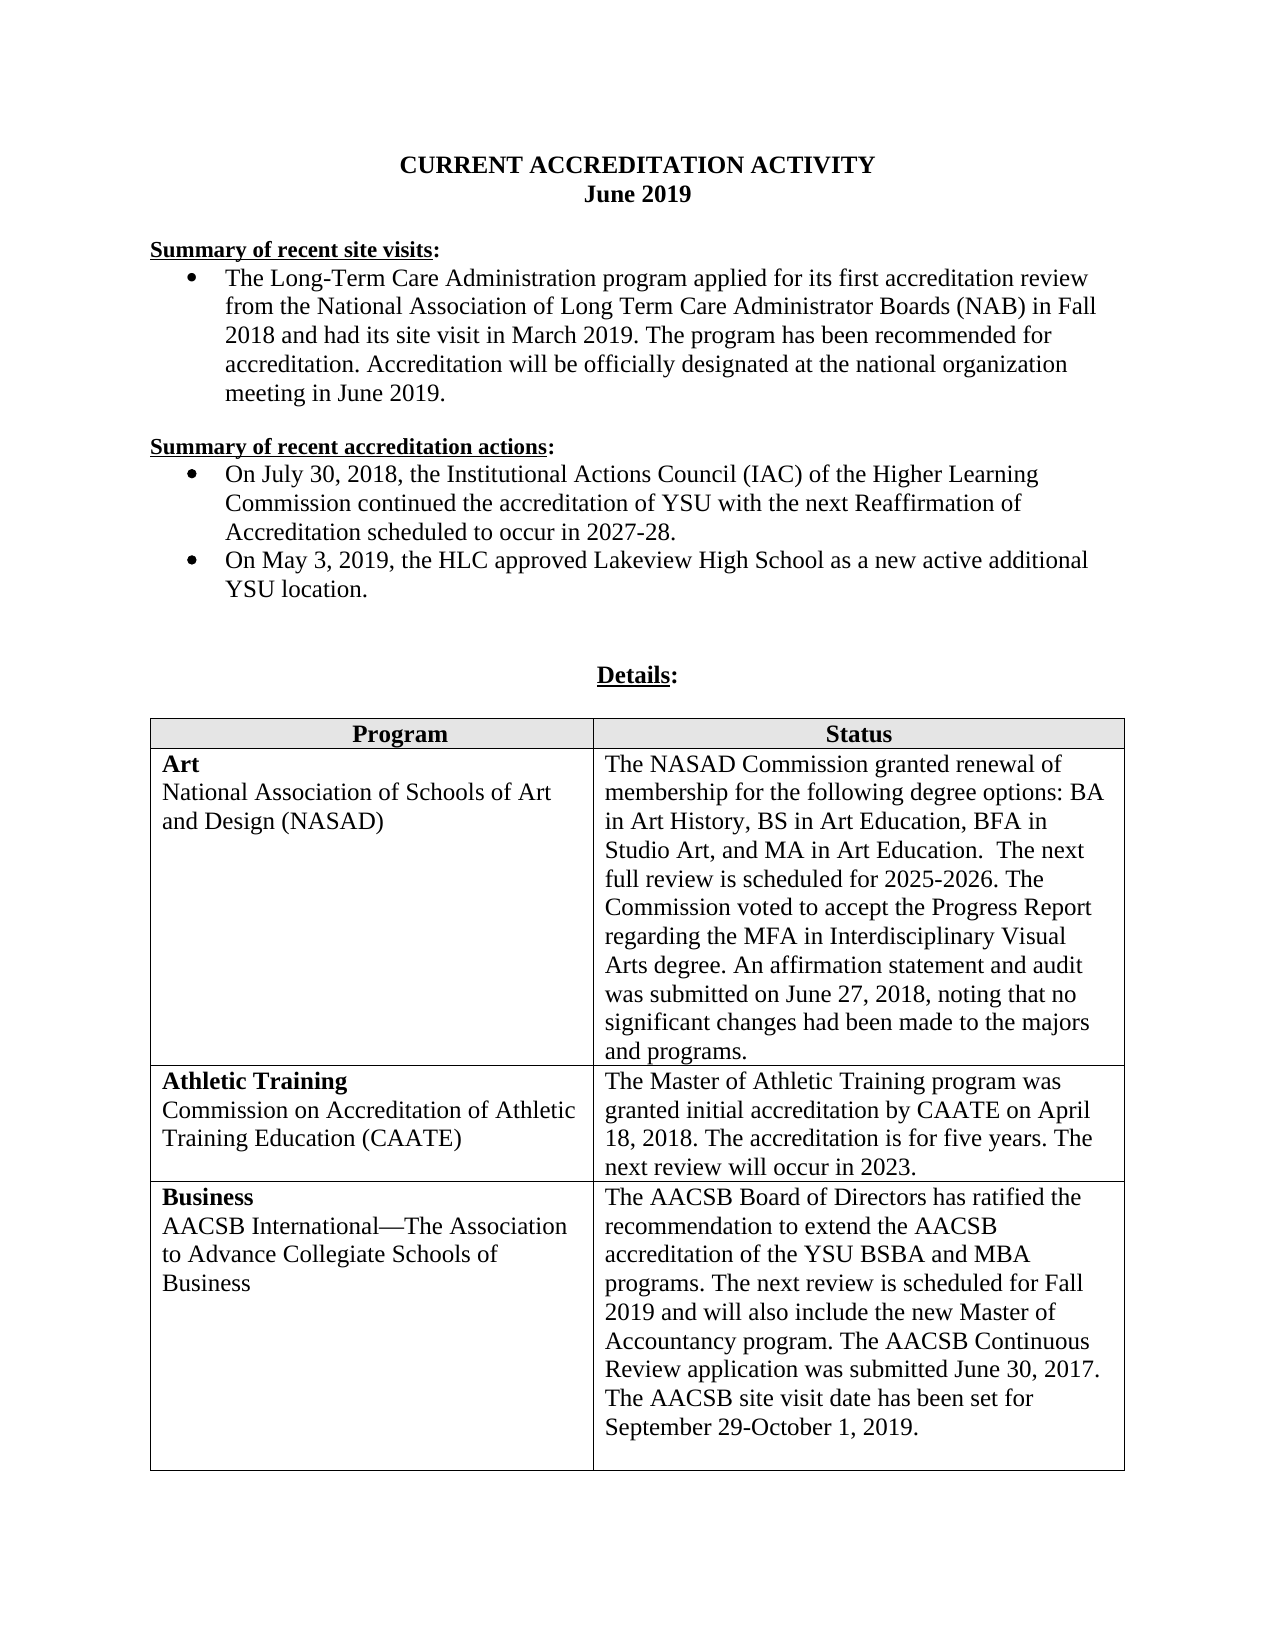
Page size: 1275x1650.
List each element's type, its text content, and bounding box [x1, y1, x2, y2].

table_header Program [151, 719, 593, 748]
table_cell Business AACSB International—The Association to Advance Collegiate Schools of Business [151, 1182, 593, 1469]
table_cell Athletic Training Commission on Accreditation of Athletic Training Education (CAATE) [151, 1066, 593, 1181]
text Details: [150, 660, 1125, 689]
text Summary of recent site visits: [150, 236, 1125, 263]
text CURRENT ACCREDITATION ACTIVITY [150, 150, 1125, 179]
table_cell Art National Association of Schools of Art and Design (NASAD) [151, 749, 593, 1065]
table_cell The Master of Athletic Training program was granted initial accreditation by CAATE on April 18, 2018. The accreditation is for five years. The next review will occur in 2023. [594, 1066, 1124, 1181]
table_cell The AACSB Board of Directors has ratified the recommendation to extend the AACSB accreditation of the YSU BSBA and MBA programs. The next review is scheduled for Fall 2019 and will also include the new Master of Accountancy program. The AACSB Continuous Review application was submitted June 30, 2017. The AACSB site visit date has been set for September 29-October 1, 2019. [594, 1182, 1124, 1469]
text June 2019 [150, 179, 1125, 207]
list On July 30, 2018, the Institutional Actions Council (IAC) of the Higher Learning Commission continued the accreditation of YSU with the next Reaffirmation of Accreditation scheduled to occur in 2027-28. [187, 459, 1125, 545]
list On May 3, 2019, the HLC approved Lakeview High School as a new active additional YSU location. [187, 545, 1125, 603]
text Summary of recent accreditation actions: [150, 433, 1125, 459]
table_cell The NASAD Commission granted renewal of membership for the following degree options: BA in Art History, BS in Art Education, BFA in Studio Art, and MA in Art Education. The next full review is scheduled for 2025-2026. The Commission voted to accept the Progress Report regarding the MFA in Interdisciplinary Visual Arts degree. An affirmation statement and audit was submitted on June 27, 2018, noting that no significant changes had been made to the majors and programs. [594, 749, 1124, 1065]
list The Long-Term Care Administration program applied for its first accreditation review from the National Association of Long Term Care Administrator Boards (NAB) in Fall 2018 and had its site visit in March 2019. The program has been recommended for accreditation. Accreditation will be officially designated at the national organization meeting in June 2019. [187, 263, 1125, 406]
table_header Status [594, 719, 1124, 748]
